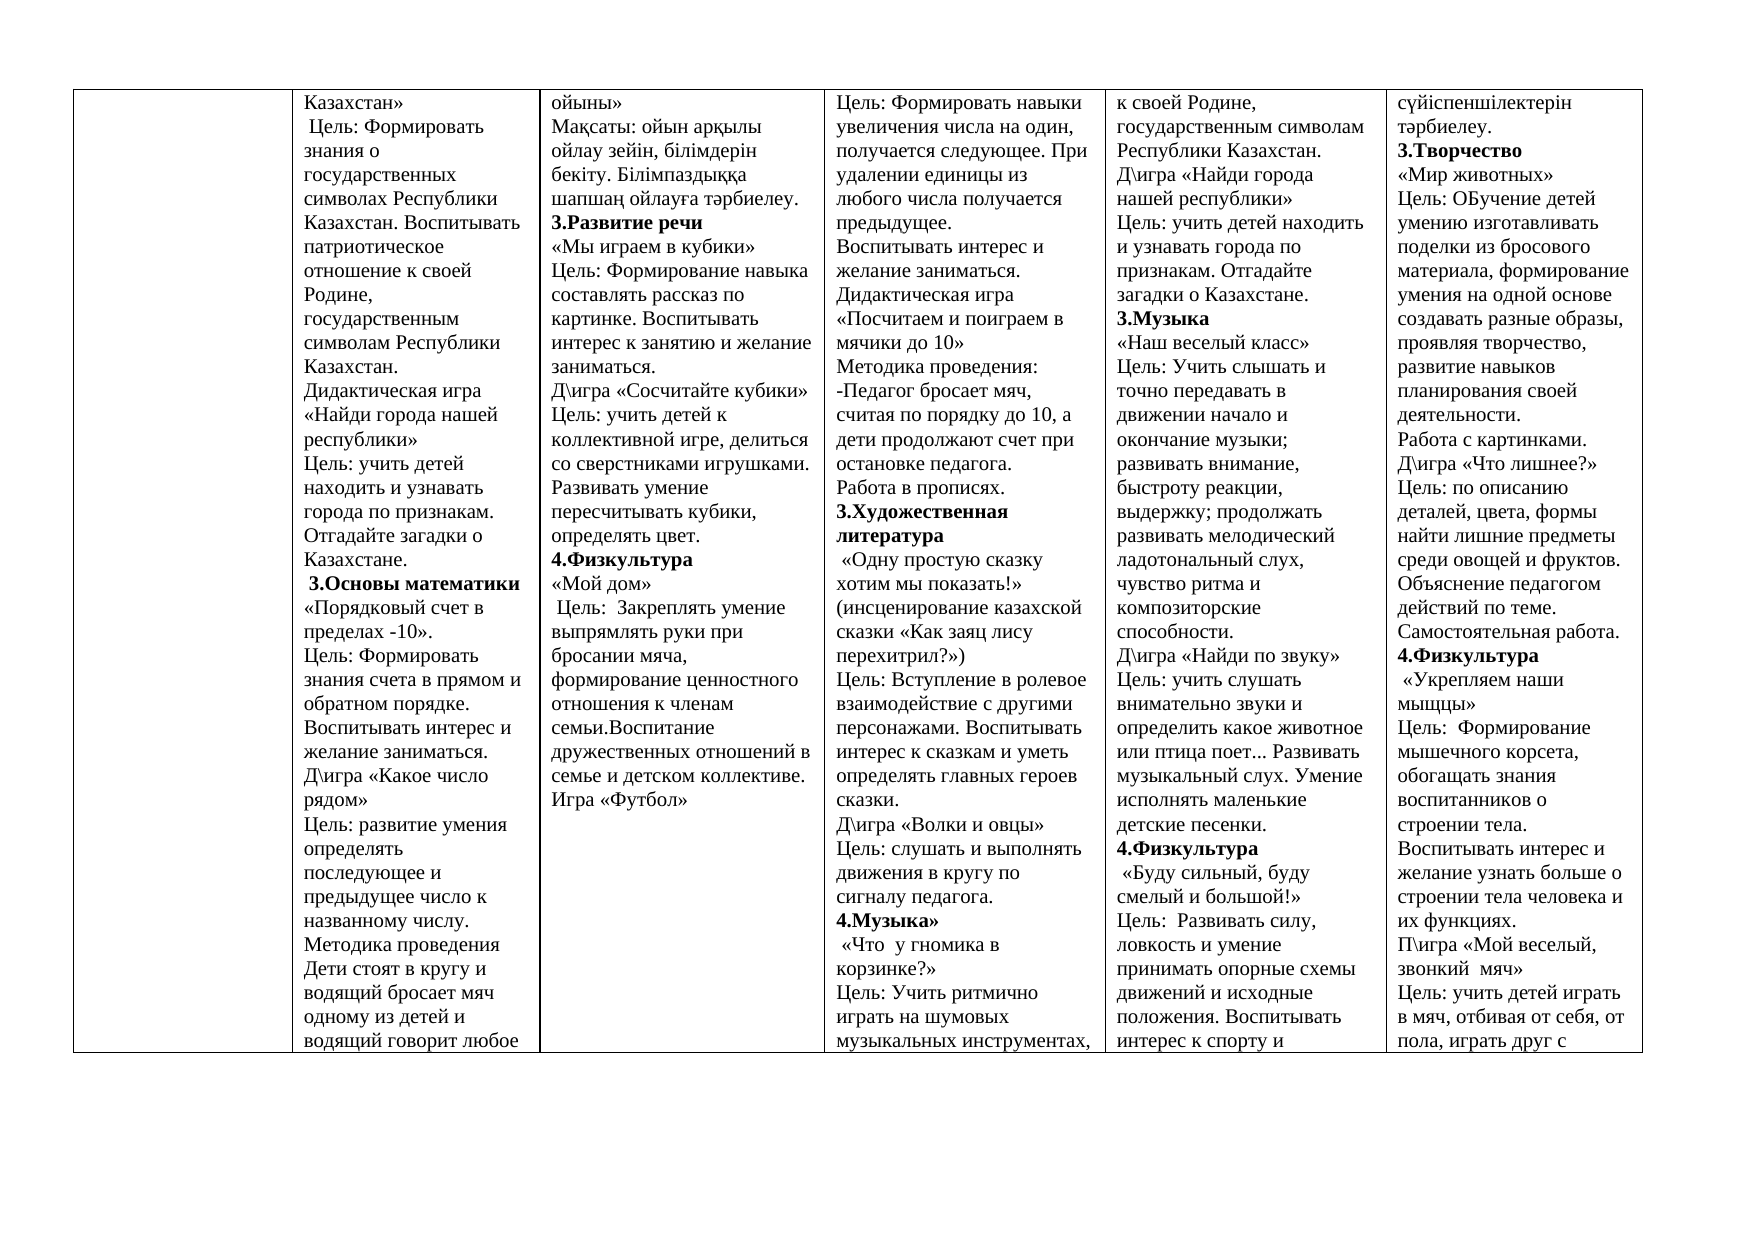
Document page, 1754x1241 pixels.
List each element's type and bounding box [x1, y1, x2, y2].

table_cell [541, 90, 824, 1052]
table_cell [1106, 90, 1386, 1052]
table_cell [293, 90, 539, 1052]
table_cell [74, 90, 292, 1052]
table_cell [1387, 90, 1642, 1052]
table_cell [825, 90, 1105, 1052]
